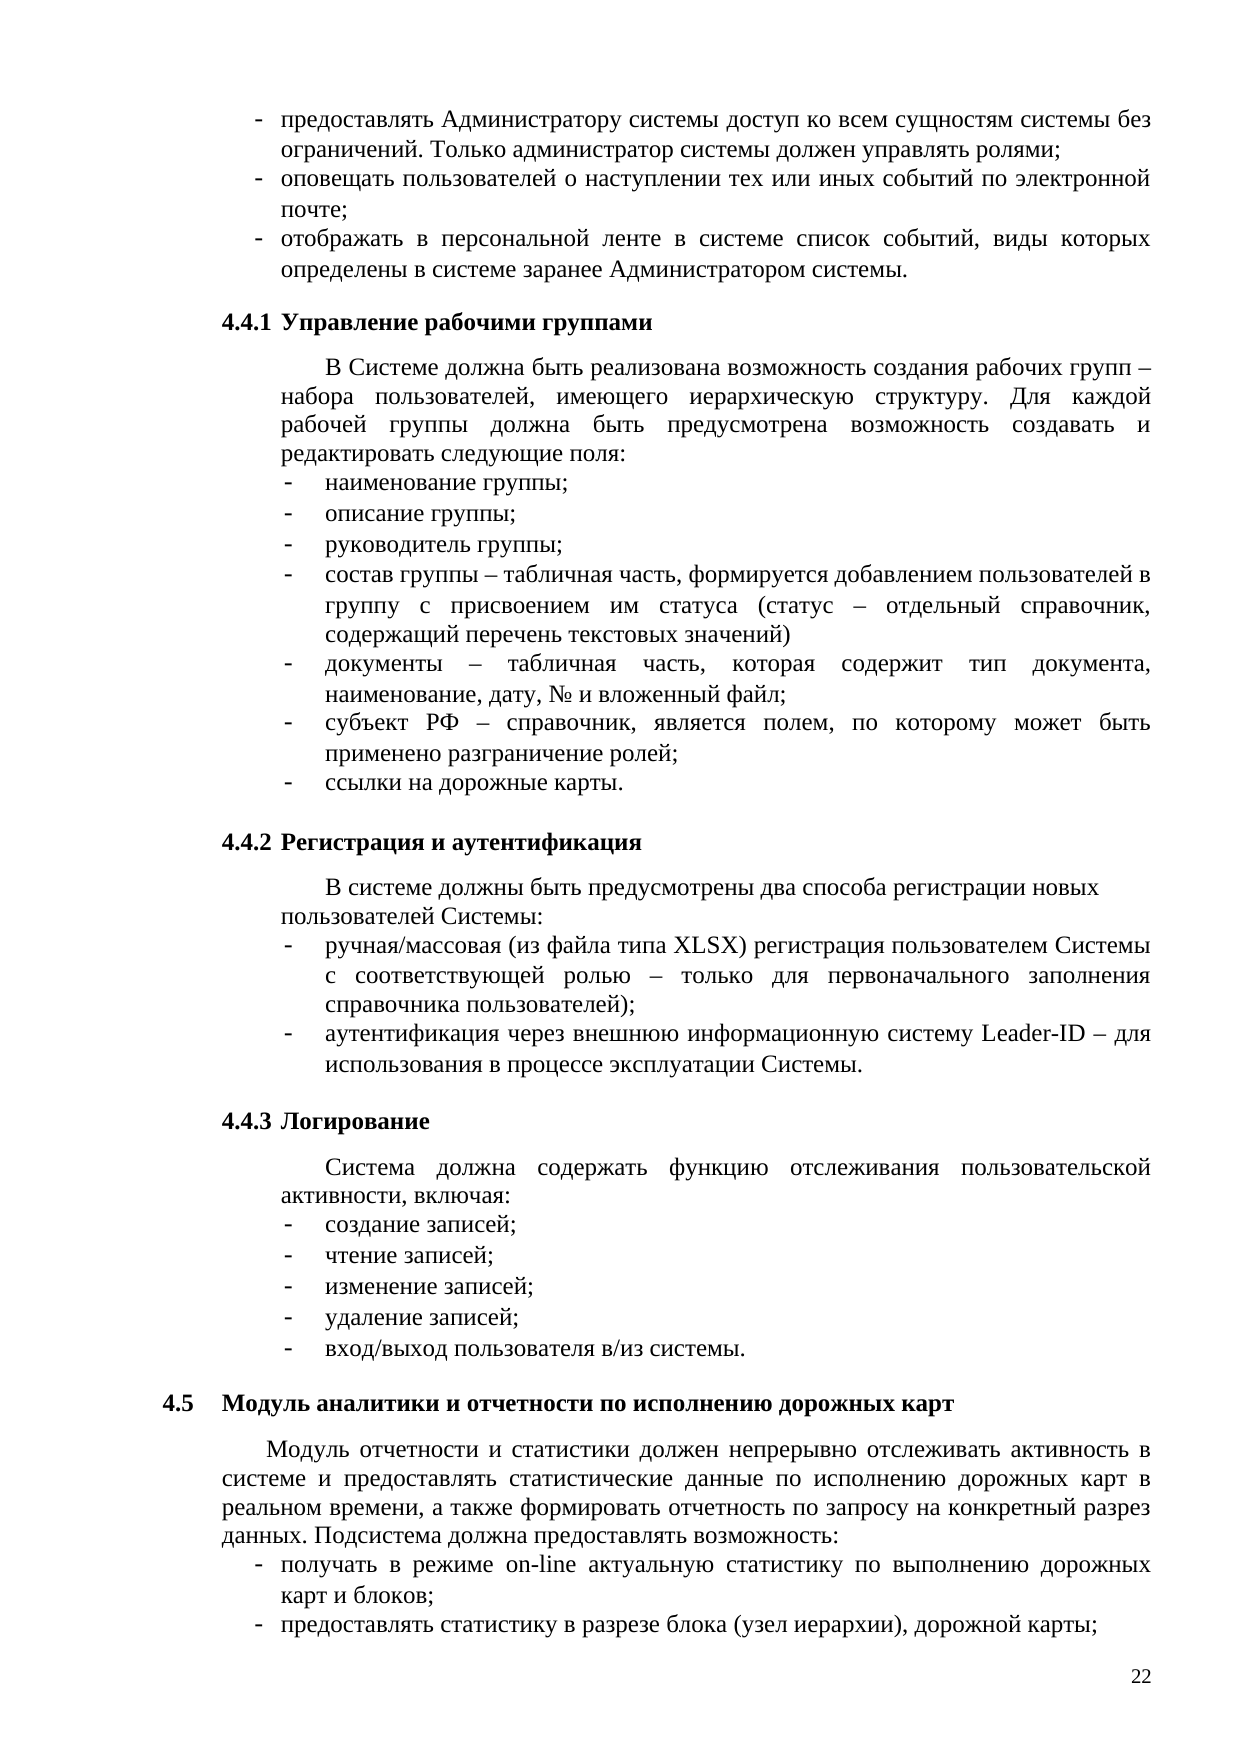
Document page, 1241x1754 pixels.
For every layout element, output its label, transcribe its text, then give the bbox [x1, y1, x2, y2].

list предоставлять Администратору системы доступ ко всем сущностям системы без ограничений. Только администратор системы должен управлять ролями; [251, 104, 1152, 163]
list получать в режиме on-line актуальную статистику по выполнению дорожных карт и блоков; [251, 1549, 1152, 1609]
list наименование группы; [281, 467, 1152, 498]
list создание записей; [281, 1209, 1152, 1240]
list аутентификация через внешнюю информационную систему Leader-ID – для использования в процессе эксплуатации Системы. [281, 1018, 1152, 1078]
list ссылки на дорожные карты. [281, 767, 1152, 798]
subtitle Регистрация и аутентификация [222, 827, 1152, 855]
text Модуль отчетности и статистики должен непрерывно отслеживать активность в системе и предоставлять статистические данные по исполнению дорожных карт в реальном времени, а также формировать отчетность по запросу на конкретный разрез данных. Подсистема должна предоставлять возможность: [222, 1434, 1152, 1549]
list чтение записей; [281, 1240, 1152, 1271]
list руководитель группы; [281, 529, 1152, 559]
subtitle Модуль аналитики и отчетности по исполнению дорожных карт [162, 1388, 1152, 1417]
text Система должна содержать функцию отслеживания пользовательской активности, включая: [281, 1152, 1152, 1209]
subtitle Управление рабочими группами [222, 307, 1152, 335]
list вход/выход пользователя в/из системы. [281, 1333, 1152, 1363]
list состав группы – табличная часть, формируется добавлением пользователей в группу с присвоением им статуса (статус – отдельный справочник, содержащий перечень текстовых значений) [281, 559, 1152, 648]
subtitle Логирование [222, 1106, 1152, 1135]
list оповещать пользователей о наступлении тех или иных событий по электронной почте; [251, 163, 1152, 223]
list документы – табличная часть, которая содержит тип документа, наименование, дату, № и вложенный файл; [281, 648, 1152, 707]
list субъект РФ – справочник, является полем, по которому может быть применено разграничение ролей; [281, 707, 1152, 767]
list изменение записей; [281, 1271, 1152, 1302]
list описание группы; [281, 498, 1152, 529]
list отображать в персональной ленте в системе список событий, виды которых определены в системе заранее Администратором системы. [251, 223, 1152, 282]
list удаление записей; [281, 1302, 1152, 1333]
list ручная/массовая (из файла типа XLSX) регистрация пользователем Системы с соответствующей ролью – только для первоначального заполнения справочника пользователей); [281, 930, 1152, 1018]
list предоставлять статистику в разрезе блока (узел иерархии), дорожной карты; [251, 1609, 1152, 1639]
text В Системе должна быть реализована возможность создания рабочих групп – набора пользователей, имеющего иерархическую структуру. Для каждой рабочей группы должна быть предусмотрена возможность создавать и редактировать следующие поля: [281, 352, 1152, 467]
text В системе должны быть предусмотрены два способа регистрации новых пользователей Системы: [281, 872, 1152, 930]
